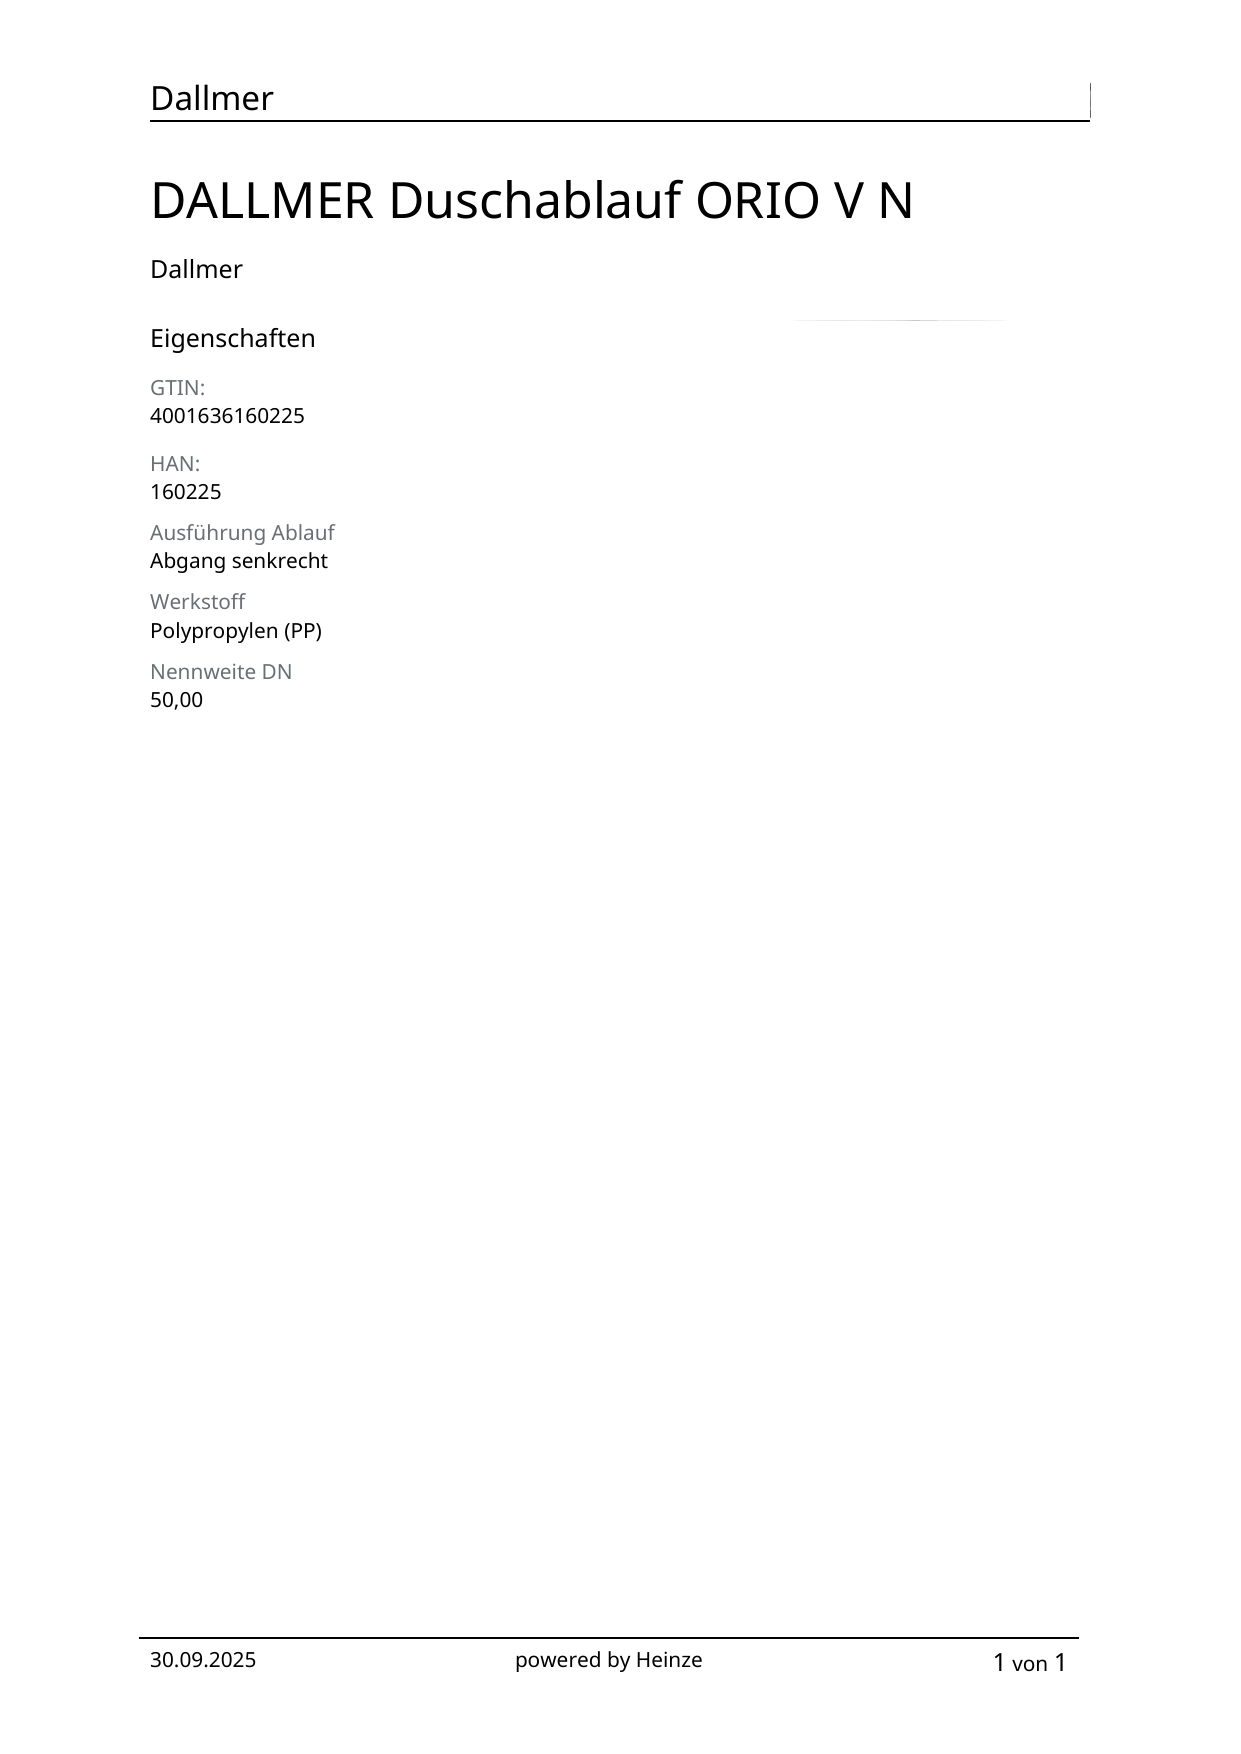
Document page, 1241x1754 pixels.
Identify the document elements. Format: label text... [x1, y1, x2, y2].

text Nennweite DN [150, 657, 1090, 685]
text Polypropylen (PP) [150, 616, 1090, 644]
text 4001636160225 [150, 401, 1090, 430]
text Dallmer [150, 252, 1090, 286]
text Abgang senkrecht [150, 546, 1090, 575]
text Werkstoff [150, 587, 1090, 616]
text DALLMER Duschablauf ORIO V N [150, 165, 1090, 233]
text Ausführung Ablauf [150, 518, 1090, 546]
text 50,00 [150, 685, 1090, 714]
text Eigenschaften [150, 320, 1090, 354]
text HAN: [150, 449, 1090, 477]
text 160225 [150, 477, 1090, 506]
text GTIN: [150, 373, 1090, 401]
